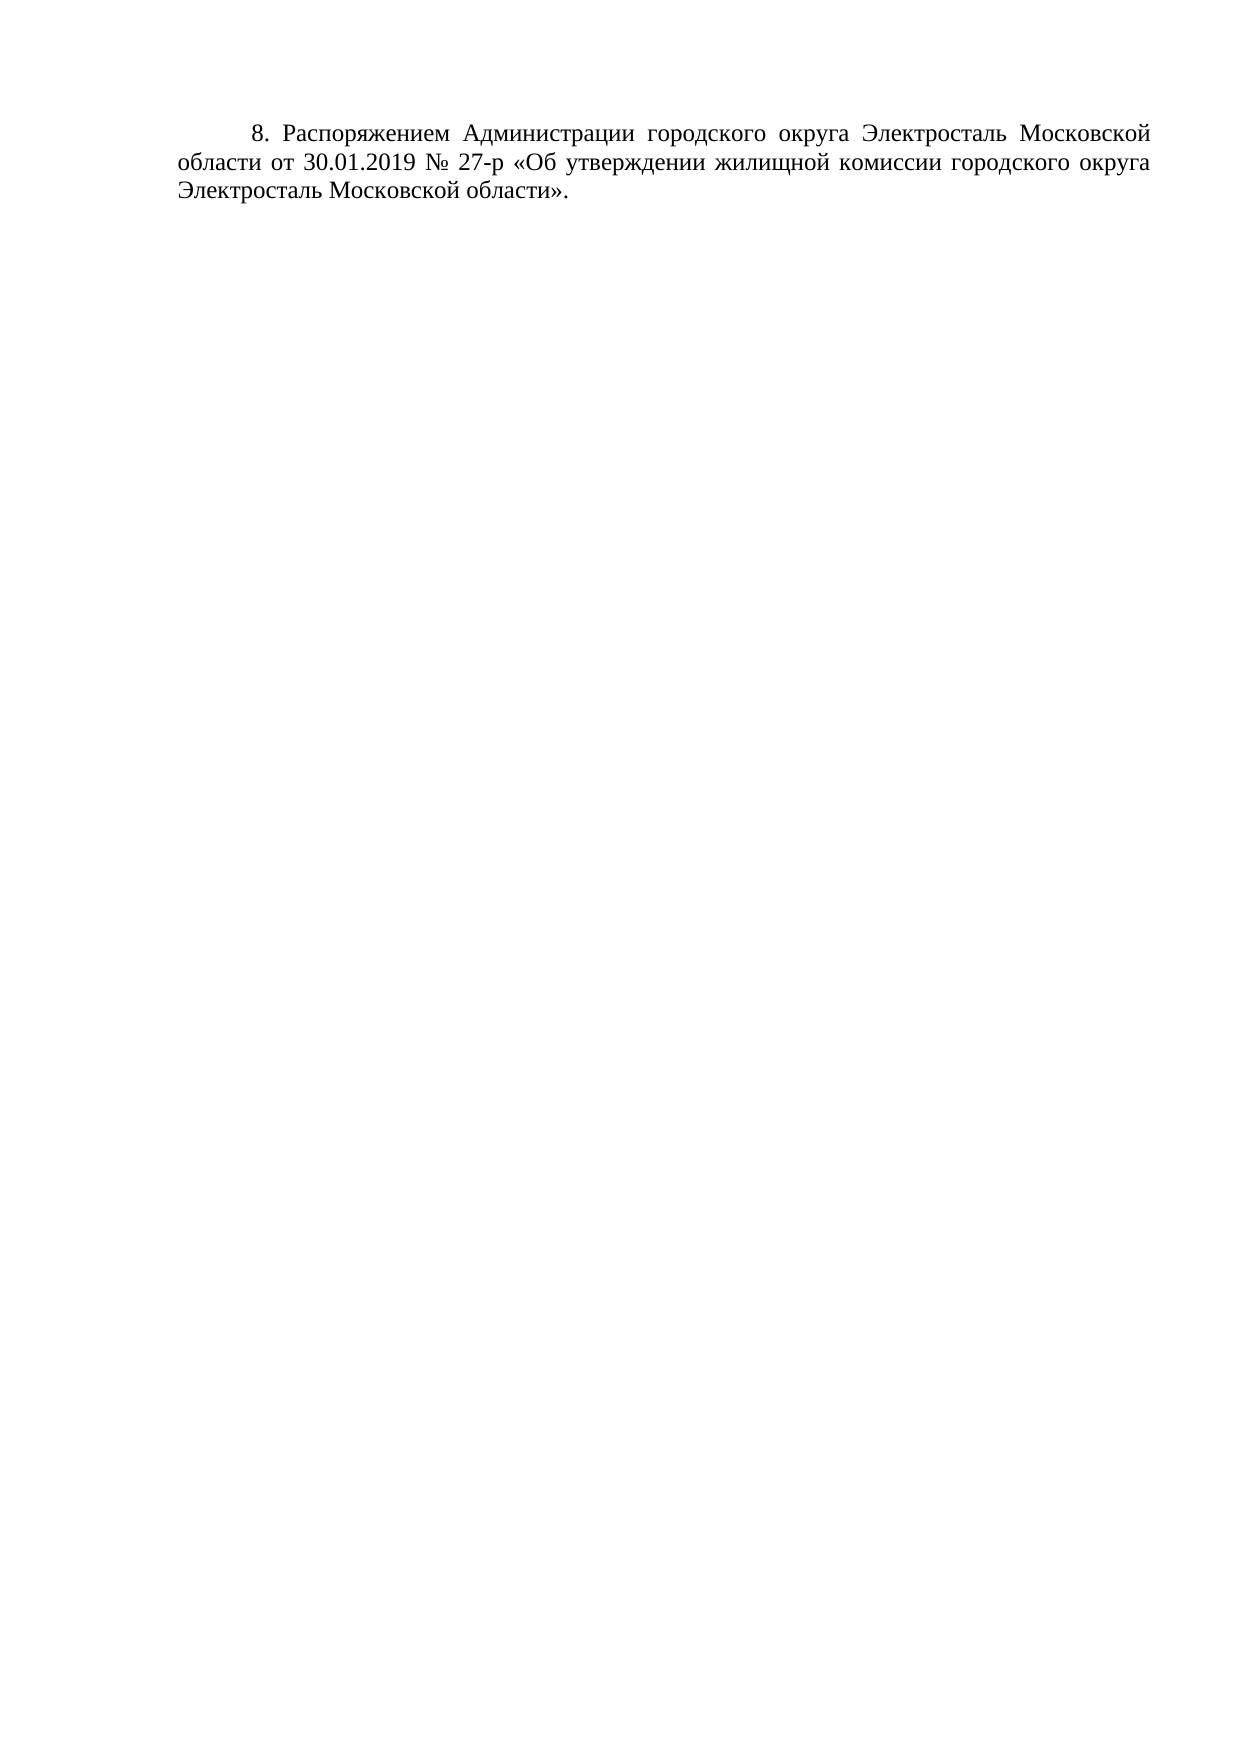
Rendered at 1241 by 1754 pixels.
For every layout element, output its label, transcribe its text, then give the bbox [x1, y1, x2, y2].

text 8. Распоряжением Администрации городского округа Электросталь Московской области от 30.01.2019 № 27-р «Об утверждении жилищной комиссии городского округа Электросталь Московской области». [177, 118, 1152, 204]
